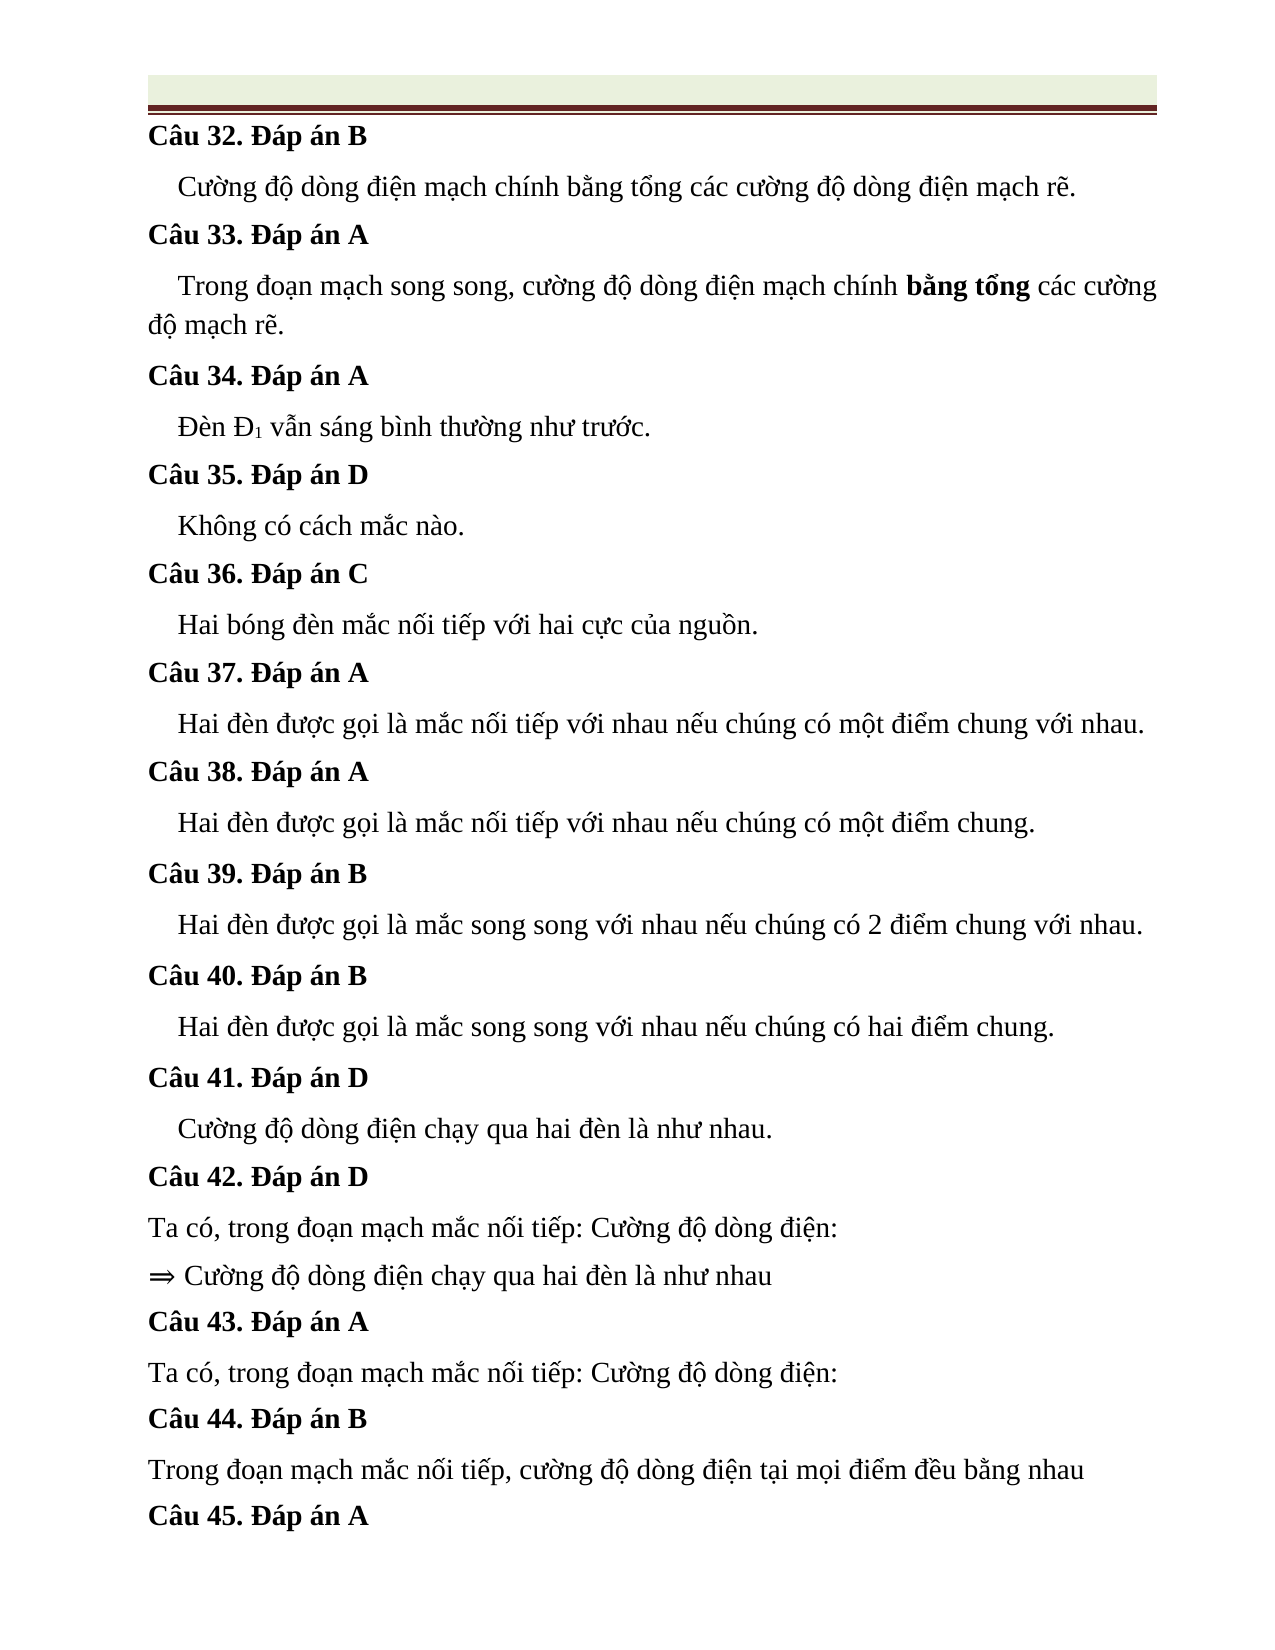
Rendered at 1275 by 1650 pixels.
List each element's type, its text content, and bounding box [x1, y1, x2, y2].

text Trong đoạn mạch song song, cường độ dòng điện mạch chính bằng tổng các cường độ mạch rẽ. [148, 268, 1157, 340]
text Câu 32. Đáp án B [148, 118, 1157, 152]
text Hai đèn được gọi là mắc song song với nhau nếu chúng có 2 điểm chung với nhau. [148, 907, 1157, 941]
text Hai bóng đèn mắc nối tiếp với hai cực của nguồn. [148, 607, 1157, 641]
text Đèn Đ1 vẫn sáng bình thường như trước. [148, 409, 1157, 442]
text Ta có, trong đoạn mạch mắc nối tiếp: Cường độ dòng điện: [148, 1210, 1157, 1244]
text Câu 43. Đáp án A [148, 1304, 1157, 1338]
text Câu 40. Đáp án B [148, 958, 1157, 992]
text Câu 38. Đáp án A [148, 754, 1157, 788]
text Ta có, trong đoạn mạch mắc nối tiếp: Cường độ dòng điện: [148, 1355, 1157, 1389]
text Câu 36. Đáp án C [148, 556, 1157, 589]
text Hai đèn được gọi là mắc song song với nhau nếu chúng có hai điểm chung. [148, 1009, 1157, 1043]
text Câu 33. Đáp án A [148, 217, 1157, 251]
text Trong đoạn mạch mắc nối tiếp, cường độ dòng điện tại mọi điểm đều bằng nhau [148, 1452, 1157, 1486]
text Hai đèn được gọi là mắc nối tiếp với nhau nếu chúng có một điểm chung với nhau. [148, 706, 1157, 739]
text Cường độ dòng điện mạch chính bằng tổng các cường độ dòng điện mạch rẽ. [148, 169, 1157, 203]
text Cường độ dòng điện chạy qua hai đèn là như nhau. [148, 1111, 1157, 1145]
text Câu 34. Đáp án A [148, 358, 1157, 391]
text Câu 45. Đáp án A [148, 1498, 1157, 1532]
text Câu 41. Đáp án D [148, 1060, 1157, 1094]
text Câu 44. Đáp án B [148, 1401, 1157, 1435]
text Không có cách mắc nào. [148, 508, 1157, 541]
text Câu 42. Đáp án D [148, 1159, 1157, 1193]
text Câu 35. Đáp án D [148, 457, 1157, 490]
text Câu 37. Đáp án A [148, 655, 1157, 688]
text Hai đèn được gọi là mắc nối tiếp với nhau nếu chúng có một điểm chung. [148, 805, 1157, 839]
text ⇒ Cường độ dòng điện chạy qua hai đèn là như nhau [148, 1256, 1157, 1292]
text Câu 39. Đáp án B [148, 856, 1157, 890]
